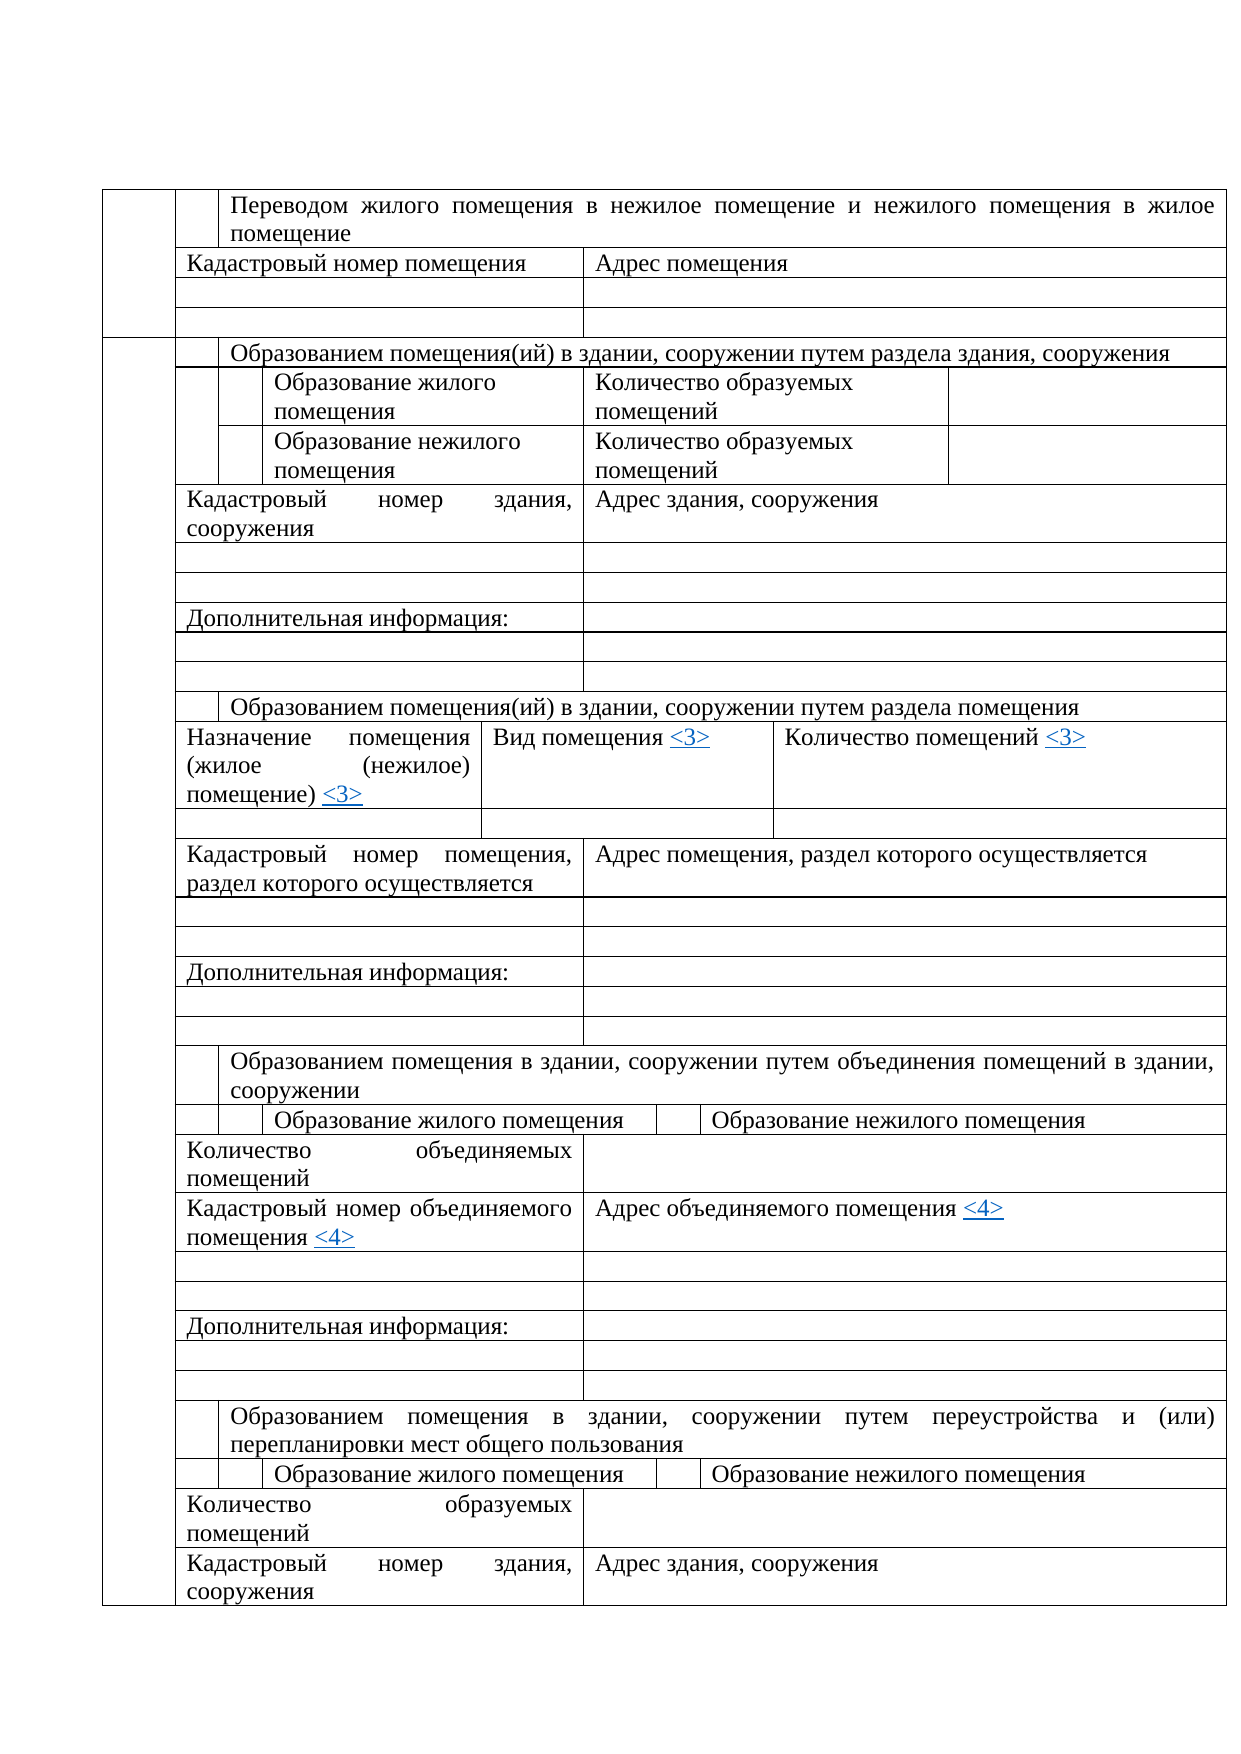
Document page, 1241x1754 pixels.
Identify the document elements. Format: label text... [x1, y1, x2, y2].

table_cell [176, 927, 583, 956]
table_cell [176, 278, 583, 307]
table_cell [219, 368, 262, 425]
table_cell [219, 1105, 262, 1134]
table_cell Адрес здания, сооружения [584, 485, 1226, 542]
table_cell [949, 426, 1226, 483]
table_cell [219, 1459, 262, 1488]
table_cell Количество образуемых помещений [584, 368, 948, 425]
table_cell [176, 898, 583, 926]
table_cell [584, 308, 1226, 337]
table_cell Адрес помещения, раздел которого осуществляется [584, 839, 1226, 896]
table_cell Образование жилого помещения [263, 1459, 656, 1488]
table_cell [584, 1371, 1226, 1400]
table_cell [584, 1341, 1226, 1370]
table_cell Дополнительная информация: [176, 1311, 583, 1340]
table_cell Образованием помещения в здании, сооружении путем переустройства и (или) перепланировки мест общего пользования [219, 1401, 1226, 1458]
table_cell [176, 633, 583, 661]
table_cell Кадастровый номер объединяемого помещения <4> [176, 1193, 583, 1251]
table_cell [584, 662, 1226, 691]
table_cell Образование нежилого помещения [263, 426, 583, 483]
table_cell [176, 190, 218, 247]
table_cell Образование жилого помещения [263, 1105, 656, 1134]
table_cell [176, 1371, 583, 1400]
table_cell [176, 573, 583, 602]
table_cell [176, 1105, 218, 1134]
table_cell [584, 603, 1226, 631]
table_cell [176, 1046, 218, 1104]
table_cell [584, 927, 1226, 956]
table_cell [584, 898, 1226, 926]
table_cell [584, 1252, 1226, 1281]
table_cell Образование нежилого помещения [701, 1105, 1226, 1134]
table_cell [176, 1282, 583, 1310]
table_cell Образованием помещения(ий) в здании, сооружении путем раздела помещения [219, 692, 1226, 721]
table_cell Количество образуемых помещений [584, 426, 948, 483]
table_cell [584, 1282, 1226, 1310]
table_cell Количество объединяемых помещений [176, 1135, 583, 1192]
table_cell [584, 633, 1226, 661]
table_cell Назначение помещения (жилое (нежилое) помещение) <3> [176, 722, 481, 808]
table_cell Адрес объединяемого помещения <4> [584, 1193, 1226, 1251]
table_cell [176, 1017, 583, 1045]
table_cell Кадастровый номер здания, сооружения [176, 485, 583, 542]
table_cell [176, 308, 583, 337]
table_cell [219, 426, 262, 483]
table_cell [176, 338, 218, 366]
table_cell [584, 1489, 1226, 1547]
table_cell [584, 957, 1226, 986]
table_cell [657, 1105, 700, 1134]
table_cell [176, 1341, 583, 1370]
table_cell Образование жилого помещения [263, 368, 583, 425]
table_cell [176, 543, 583, 572]
table_cell Образованием помещения в здании, сооружении путем объединения помещений в здании, сооружении [219, 1046, 1226, 1104]
table_cell [176, 809, 481, 838]
table_cell [584, 987, 1226, 1016]
table_cell [949, 368, 1226, 425]
table_cell [774, 809, 1226, 838]
table_cell Адрес здания, сооружения [584, 1548, 1226, 1605]
table_cell [176, 1401, 218, 1458]
table_cell Количество помещений <3> [774, 722, 1226, 808]
table_cell [176, 368, 218, 483]
table_cell [176, 1252, 583, 1281]
table_cell Дополнительная информация: [176, 603, 583, 631]
table_cell Вид помещения <3> [482, 722, 773, 808]
table_cell [176, 692, 218, 721]
table_cell [482, 809, 773, 838]
table_cell [584, 1135, 1226, 1192]
table_cell [584, 573, 1226, 602]
table_cell Адрес помещения [584, 248, 1226, 277]
table_cell Дополнительная информация: [176, 957, 583, 986]
table_cell Количество образуемых помещений [176, 1489, 583, 1547]
table_cell Образованием помещения(ий) в здании, сооружении путем раздела здания, сооружения [219, 338, 1226, 366]
table_cell Кадастровый номер здания, сооружения [176, 1548, 583, 1605]
table_cell [103, 338, 175, 1605]
table_cell Кадастровый номер помещения [176, 248, 583, 277]
table_cell [176, 662, 583, 691]
table_cell [584, 543, 1226, 572]
table_cell Переводом жилого помещения в нежилое помещение и нежилого помещения в жилое помещение [219, 190, 1226, 247]
table_cell Кадастровый номер помещения, раздел которого осуществляется [176, 839, 583, 896]
table_cell [584, 1311, 1226, 1340]
table_cell [584, 1017, 1226, 1045]
table_cell Образование нежилого помещения [701, 1459, 1226, 1488]
table_cell [176, 1459, 218, 1488]
table_cell [584, 278, 1226, 307]
table_cell [176, 987, 583, 1016]
table_cell [657, 1459, 700, 1488]
